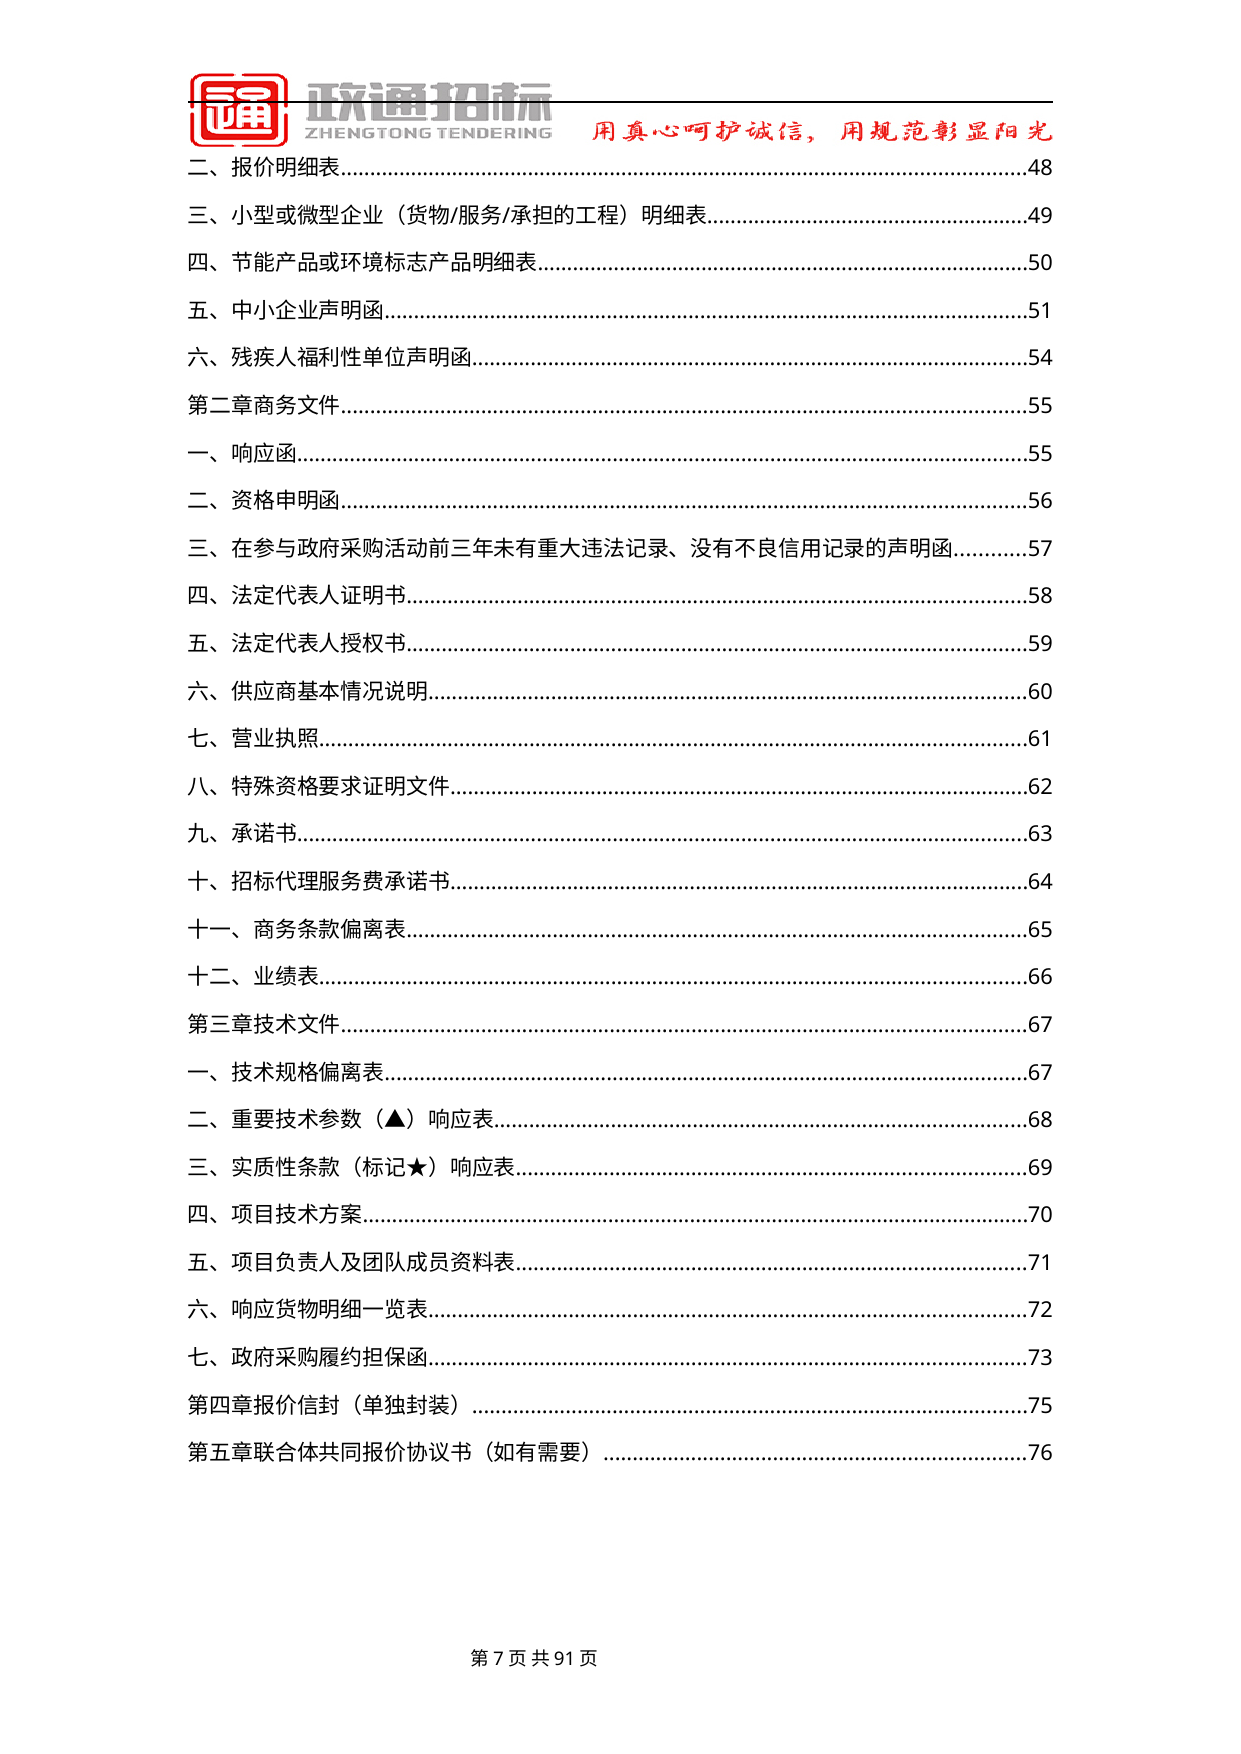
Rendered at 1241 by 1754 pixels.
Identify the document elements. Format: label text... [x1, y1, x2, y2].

text 五、中小企业声明函 51 [187, 293, 1053, 324]
text 二、重要技术参数（▲）响应表 68 [187, 1102, 1053, 1134]
text 二、报价明细表 48 [187, 150, 1053, 182]
text 十一、商务条款偏离表 65 [187, 912, 1053, 943]
text 八、特殊资格要求证明文件 62 [187, 769, 1053, 801]
text 三、小型或微型企业（货物/服务/承担的工程）明细表 49 [187, 198, 1053, 229]
text 三、在参与政府采购活动前三年未有重大违法记录、没有不良信用记录的声明函 57 [187, 531, 1053, 563]
picture [188, 103, 1053, 147]
text 七、政府采购履约担保函 73 [187, 1340, 1053, 1372]
text 三、实质性条款（标记★）响应表 69 [187, 1150, 1053, 1181]
text 一、技术规格偏离表 67 [187, 1054, 1053, 1086]
text 十二、业绩表 66 [187, 959, 1053, 991]
text 四、项目技术方案 70 [187, 1197, 1053, 1229]
text 七、营业执照 61 [187, 721, 1053, 753]
text 六、响应货物明细一览表 72 [187, 1292, 1053, 1324]
text 二、资格申明函 56 [187, 483, 1053, 515]
text 四、节能产品或环境标志产品明细表 50 [187, 245, 1053, 277]
text 六、残疾人福利性单位声明函 54 [187, 340, 1053, 372]
text 一、响应函 55 [187, 436, 1053, 467]
text 第四章报价信封（单独封装） 75 [187, 1388, 1053, 1419]
text 五、法定代表人授权书 59 [187, 626, 1053, 658]
text 十、招标代理服务费承诺书 64 [187, 864, 1053, 896]
text 四、法定代表人证明书 58 [187, 578, 1053, 610]
text 第二章商务文件 55 [187, 388, 1053, 420]
text 五、项目负责人及团队成员资料表 71 [187, 1245, 1053, 1277]
text 六、供应商基本情况说明 60 [187, 674, 1053, 705]
picture [188, 73, 1053, 101]
text 第三章技术文件 67 [187, 1007, 1053, 1039]
text 第五章联合体共同报价协议书（如有需要） 76 [187, 1435, 1053, 1467]
text 九、承诺书 63 [187, 816, 1053, 848]
